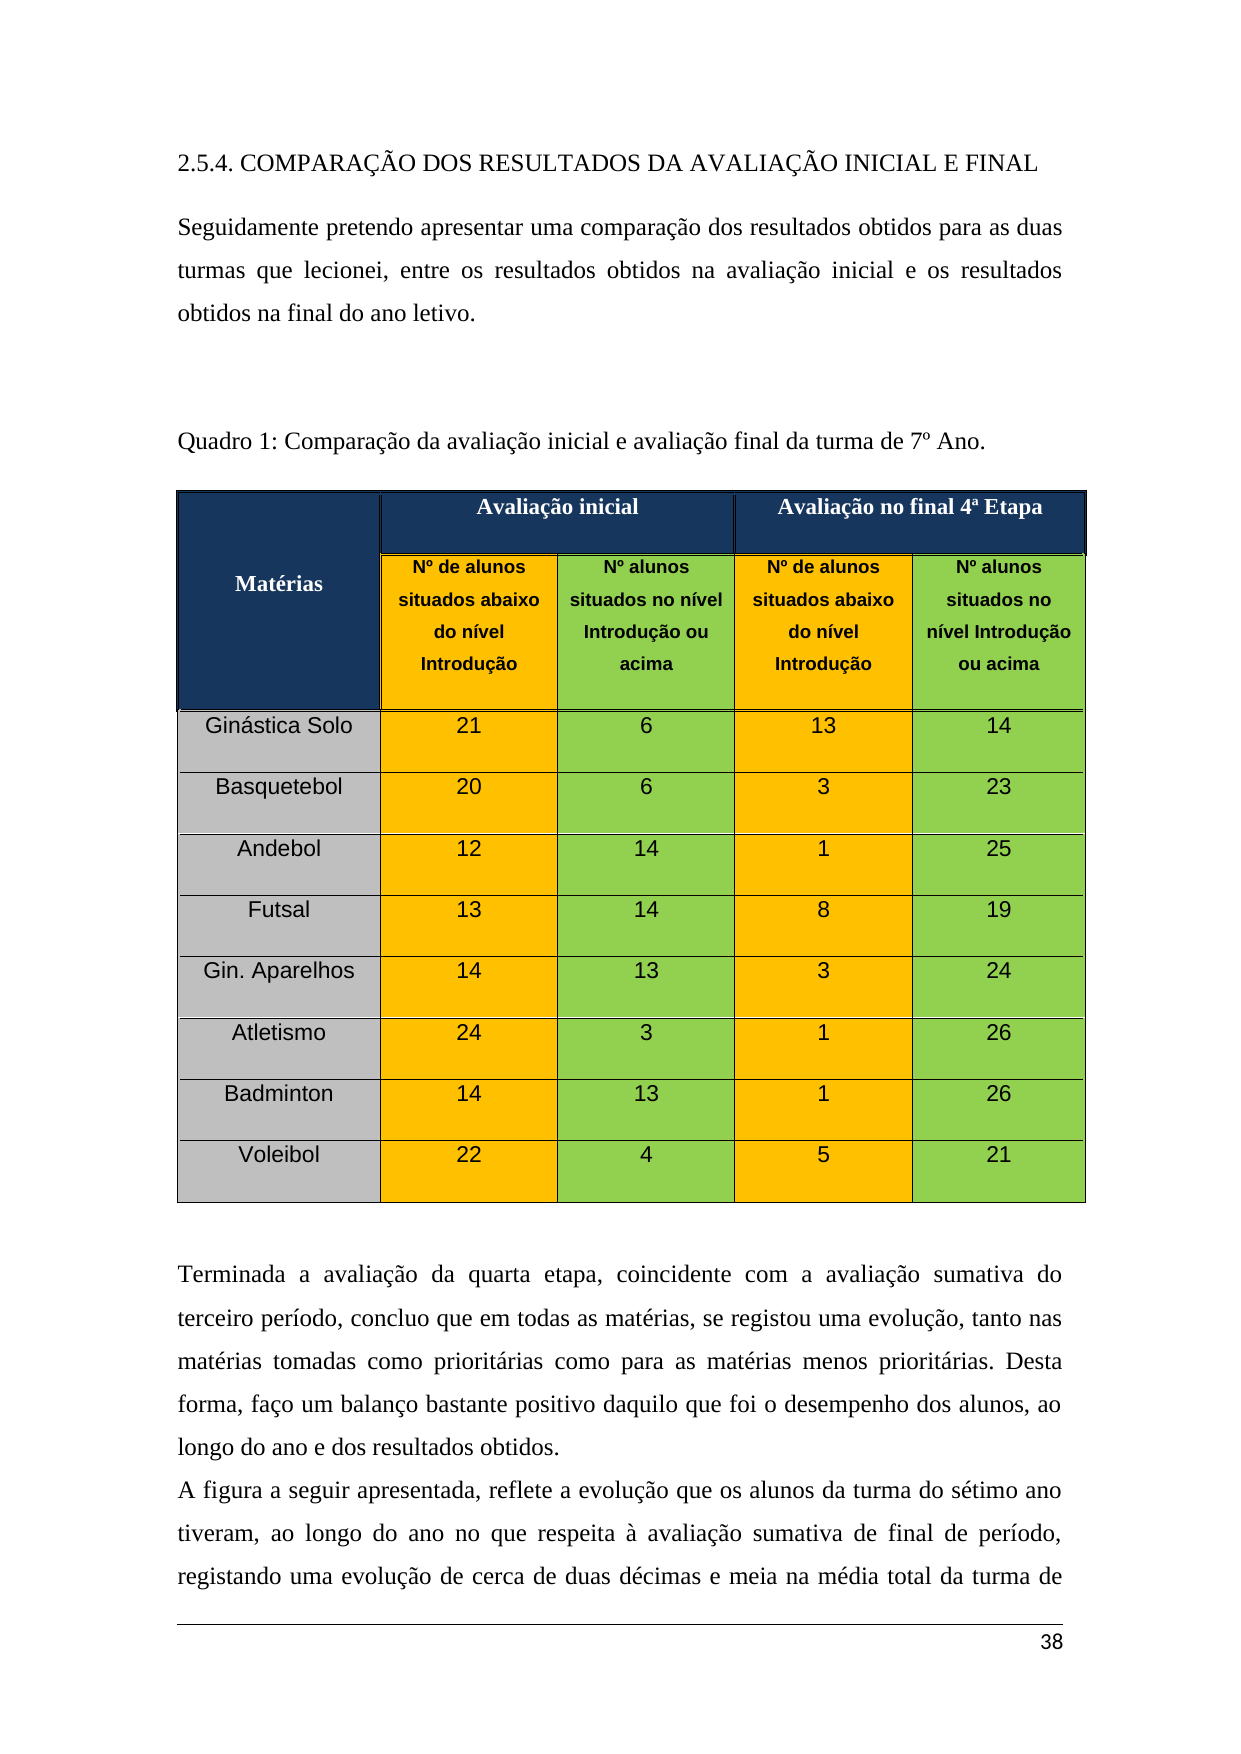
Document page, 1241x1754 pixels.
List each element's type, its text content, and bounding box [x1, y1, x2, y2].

table_cell Nº de alunos situados abaixo do nível Introdução [735, 556, 912, 709]
table_cell 5 [735, 1141, 912, 1202]
text Terminada a avaliação da quarta etapa, coincidente com a avaliação sumativa do terceiro período, concluo que em todas as matérias, se registou uma evolução, tanto nas matérias tomadas como prioritárias como para as matérias menos prioritárias. Desta forma, faço um balanço bastante positivo daquilo que foi o desempenho dos alunos, ao longo do ano e dos resultados obtidos. [177, 1259, 1063, 1461]
table_cell Nº alunos situados no nível Introdução ou acima [913, 553, 1085, 709]
table_cell 26 [913, 1079, 1085, 1140]
table_cell 21 [913, 1140, 1085, 1202]
table_cell Ginástica Solo [178, 709, 380, 772]
table_cell 3 [735, 773, 912, 833]
text Quadro 1: Comparação da avaliação inicial e avaliação final da turma de 7º Ano. [177, 426, 1063, 454]
table_cell 22 [381, 1141, 557, 1202]
table_cell Nº alunos situados no nível Introdução ou acima [558, 556, 734, 709]
table_cell 1 [735, 835, 912, 895]
table_cell 13 [558, 1080, 734, 1140]
table_cell 19 [913, 895, 1085, 956]
table_cell 3 [558, 1019, 734, 1079]
table_cell 13 [558, 957, 734, 1017]
table_cell 12 [381, 835, 557, 895]
table_cell 23 [913, 772, 1085, 833]
table_cell 4 [558, 1141, 734, 1202]
table_cell 20 [381, 773, 557, 833]
table_cell 14 [558, 896, 734, 956]
table_cell 13 [381, 896, 557, 956]
table_cell 1 [735, 1019, 912, 1079]
table_cell Badminton [178, 1079, 380, 1140]
table_header Matérias [179, 493, 380, 709]
table_cell 13 [735, 712, 912, 772]
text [177, 1475, 1063, 1590]
table_cell Nº de alunos situados abaixo do nível Introdução [382, 556, 557, 709]
table_cell 24 [913, 956, 1085, 1017]
table_cell 1 [735, 1080, 912, 1140]
table_header Avaliação no final 4ª Etapa [735, 493, 1084, 553]
table_cell 6 [558, 712, 734, 772]
table_cell 8 [735, 896, 912, 956]
table_cell 21 [381, 712, 557, 772]
table_cell 14 [913, 709, 1085, 772]
table_cell Atletismo [178, 1018, 380, 1079]
table_cell Andebol [178, 834, 380, 895]
table_cell 14 [381, 957, 557, 1017]
text Seguidamente pretendo apresentar uma comparação dos resultados obtidos para as duas turmas que lecionei, entre os resultados obtidos na avaliação inicial e os resultados obtidos na final do ano letivo. [177, 212, 1063, 327]
text 2.5.4. COMPARAÇÃO DOS RESULTADOS DA AVALIAÇÃO INICIAL E FINAL [177, 148, 1063, 176]
table_cell Voleibol [178, 1140, 380, 1202]
table_cell 14 [558, 835, 734, 895]
table_cell Futsal [178, 895, 380, 956]
table_cell 14 [381, 1080, 557, 1140]
table_cell Gin. Aparelhos [178, 956, 380, 1017]
table_cell 25 [913, 834, 1085, 895]
table_cell 3 [735, 957, 912, 1017]
table_header Avaliação inicial [380, 491, 735, 553]
table_cell 26 [913, 1018, 1085, 1079]
table_cell Basquetebol [178, 772, 380, 833]
table_cell 24 [381, 1019, 557, 1079]
table_cell 6 [558, 773, 734, 833]
